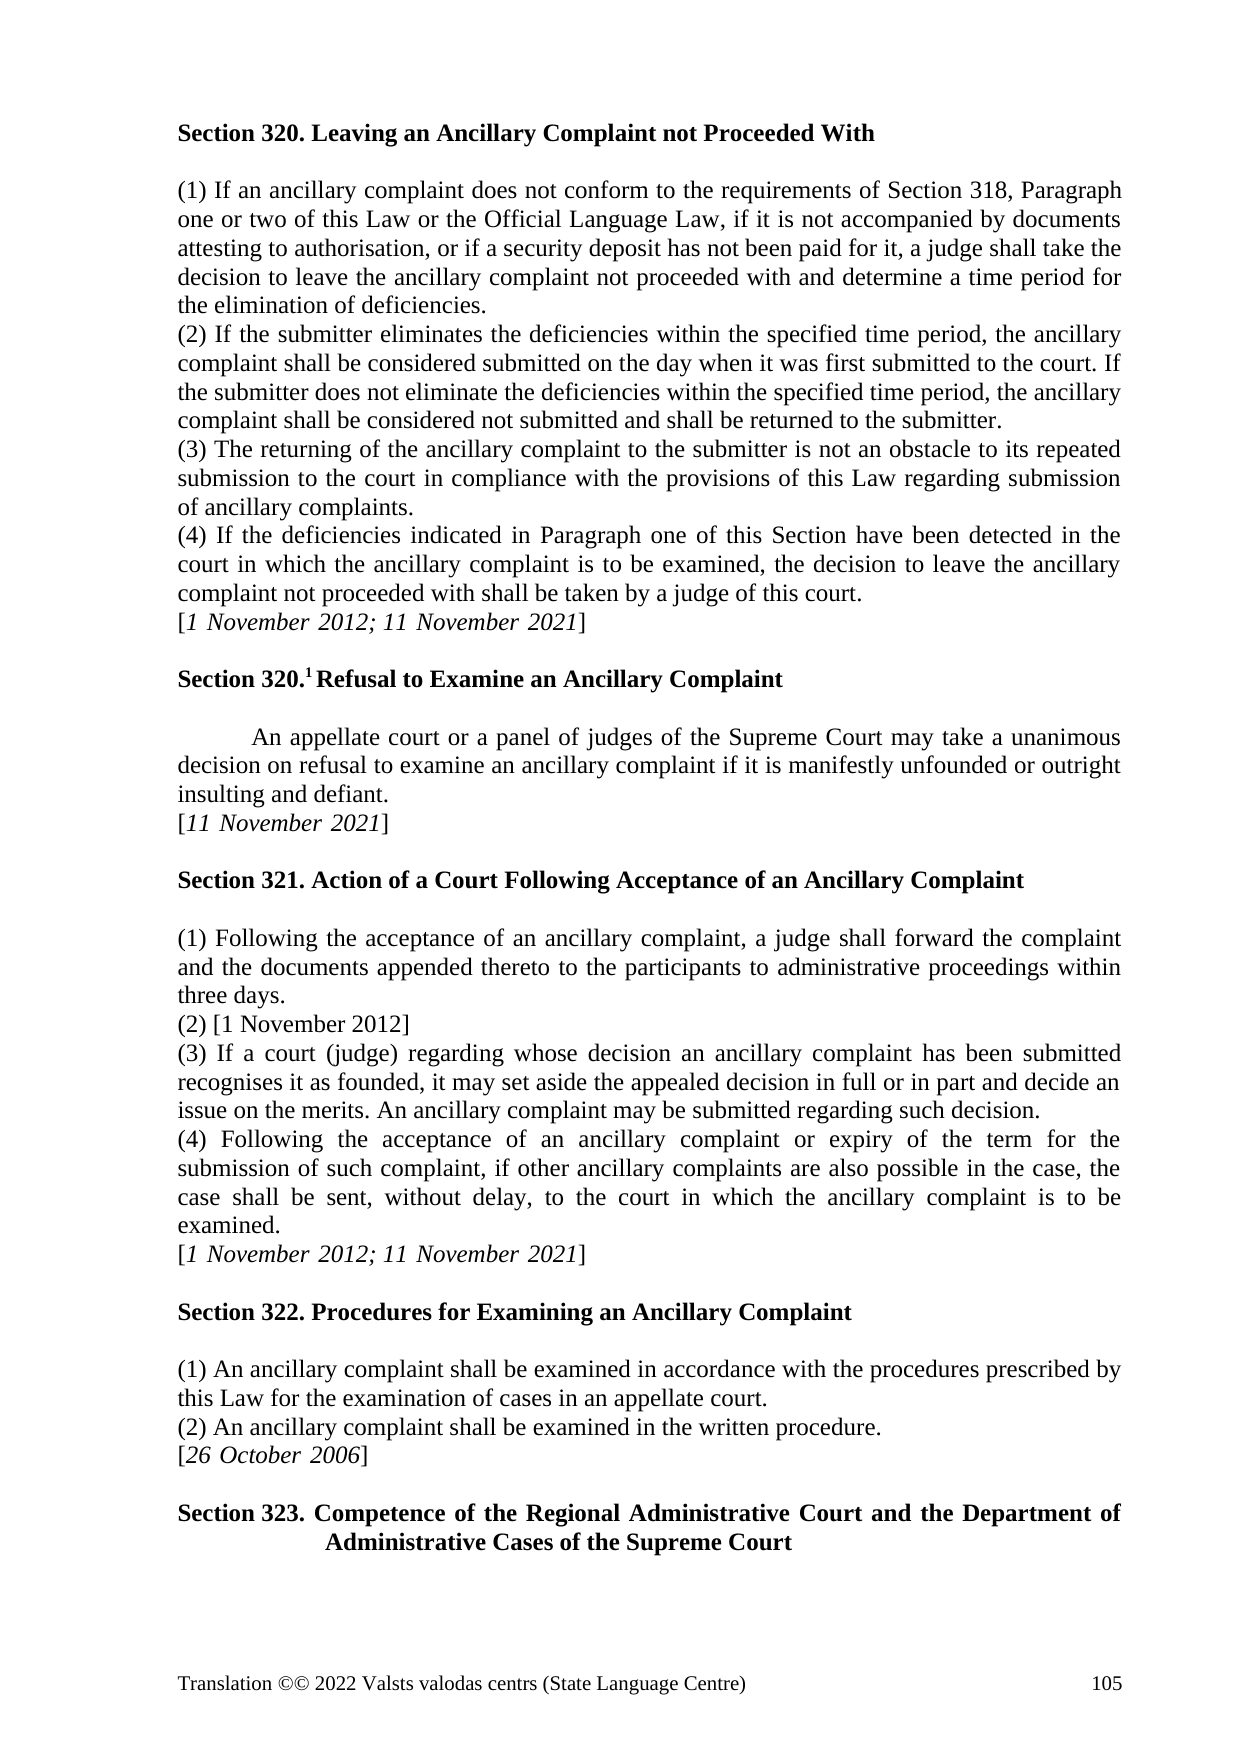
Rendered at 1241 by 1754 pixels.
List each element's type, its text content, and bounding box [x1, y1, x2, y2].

text [26 October 2006] [177, 1441, 1122, 1469]
text (1) Following the acceptance of an ancillary complaint, a judge shall forward the complaint and the documents appended thereto to the participants to administrative proceedings within three days. [177, 923, 1122, 1009]
text (3) The returning of the ancillary complaint to the submitter is not an obstacle to its repeated submission to the court in compliance with the provisions of this Law regarding submission of ancillary complaints. [177, 434, 1122, 521]
text (2) [1 November 2012] [177, 1009, 1122, 1038]
text [1 November 2012; 11 November 2021] [177, 1239, 1122, 1268]
text Section 323. Competence of the Regional Administrative Court and the Department of Administrative Cases of the Supreme Court [177, 1498, 1122, 1556]
text (2) If the submitter eliminates the deficiencies within the specified time period, the ancillary complaint shall be considered submitted on the day when it was first submitted to the court. If the submitter does not eliminate the deficiencies within the specified time period, the ancillary complaint shall be considered not submitted and shall be returned to the submitter. [177, 319, 1122, 434]
text (1) An ancillary complaint shall be examined in accordance with the procedures prescribed by this Law for the examination of cases in an appellate court. [177, 1354, 1122, 1412]
text (3) If a court (judge) regarding whose decision an ancillary complaint has been submitted recognises it as founded, it may set aside the appealed decision in full or in part and decide an issue on the merits. An ancillary complaint may be submitted regarding such decision. [177, 1038, 1122, 1124]
text (4) Following the acceptance of an ancillary complaint or expiry of the term for the submission of such complaint, if other ancillary complaints are also possible in the case, the case shall be sent, without delay, to the court in which the ancillary complaint is to be examined. [177, 1124, 1122, 1239]
text Section 320. Leaving an Ancillary Complaint not Proceeded With [177, 118, 1122, 147]
text Section 321. Action of a Court Following Acceptance of an Ancillary Complaint [177, 866, 1122, 894]
text (2) An ancillary complaint shall be examined in the written procedure. [177, 1412, 1122, 1441]
text [1 November 2012; 11 November 2021] [177, 607, 1122, 636]
text (1) If an ancillary complaint does not conform to the requirements of Section 318, Paragraph one or two of this Law or the Official Language Law, if it is not accompanied by documents attesting to authorisation, or if a security deposit has not been paid for it, a judge shall take the decision to leave the ancillary complaint not proceeded with and determine a time period for the elimination of deficiencies. [177, 176, 1122, 319]
text [11 November 2021] [177, 808, 1122, 837]
text Section 322. Procedures for Examining an Ancillary Complaint [177, 1297, 1122, 1326]
text (4) If the deficiencies indicated in Paragraph one of this Section have been detected in the court in which the ancillary complaint is to be examined, the decision to leave the ancillary complaint not proceeded with shall be taken by a judge of this court. [177, 521, 1122, 607]
text An appellate court or a panel of judges of the Supreme Court may take a unanimous decision on refusal to examine an ancillary complaint if it is manifestly unfounded or outright insulting and defiant. [177, 722, 1122, 808]
text Section 320.1 Refusal to Examine an Ancillary Complaint [177, 664, 1122, 693]
